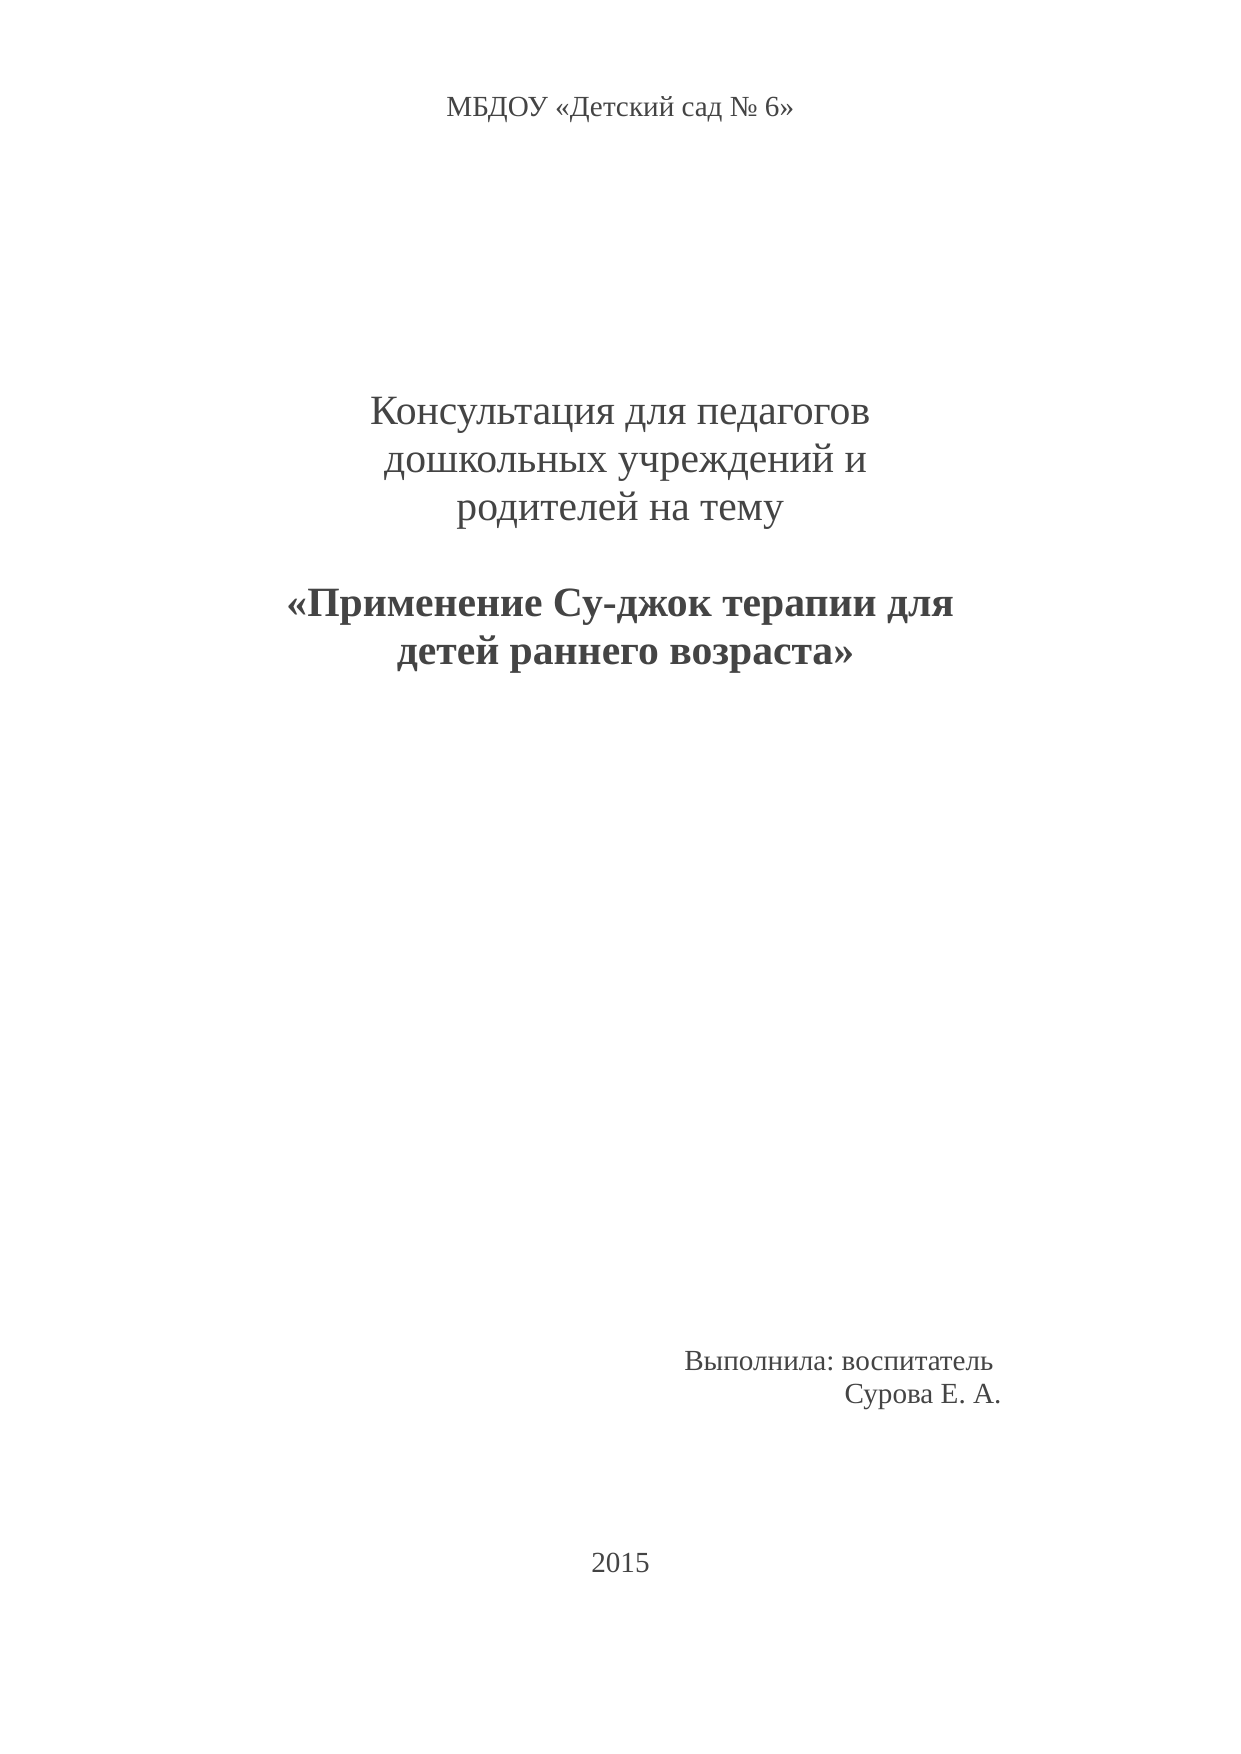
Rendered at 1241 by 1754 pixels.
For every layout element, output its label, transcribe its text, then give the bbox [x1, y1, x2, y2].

text дошкольных учреждений и [89, 434, 1152, 482]
text детей раннего возраста» [89, 625, 1152, 673]
text Сурова Е. А. [89, 1377, 1152, 1410]
text Выполнила: воспитатель [89, 1343, 1152, 1377]
text 2015 [89, 1545, 1152, 1579]
text «Применение Су-джок терапии для [89, 577, 1152, 625]
text МБДОУ «Детский сад № 6» [89, 89, 1152, 122]
text родителей на тему [89, 482, 1152, 529]
text Консультация для педагогов [89, 386, 1152, 434]
